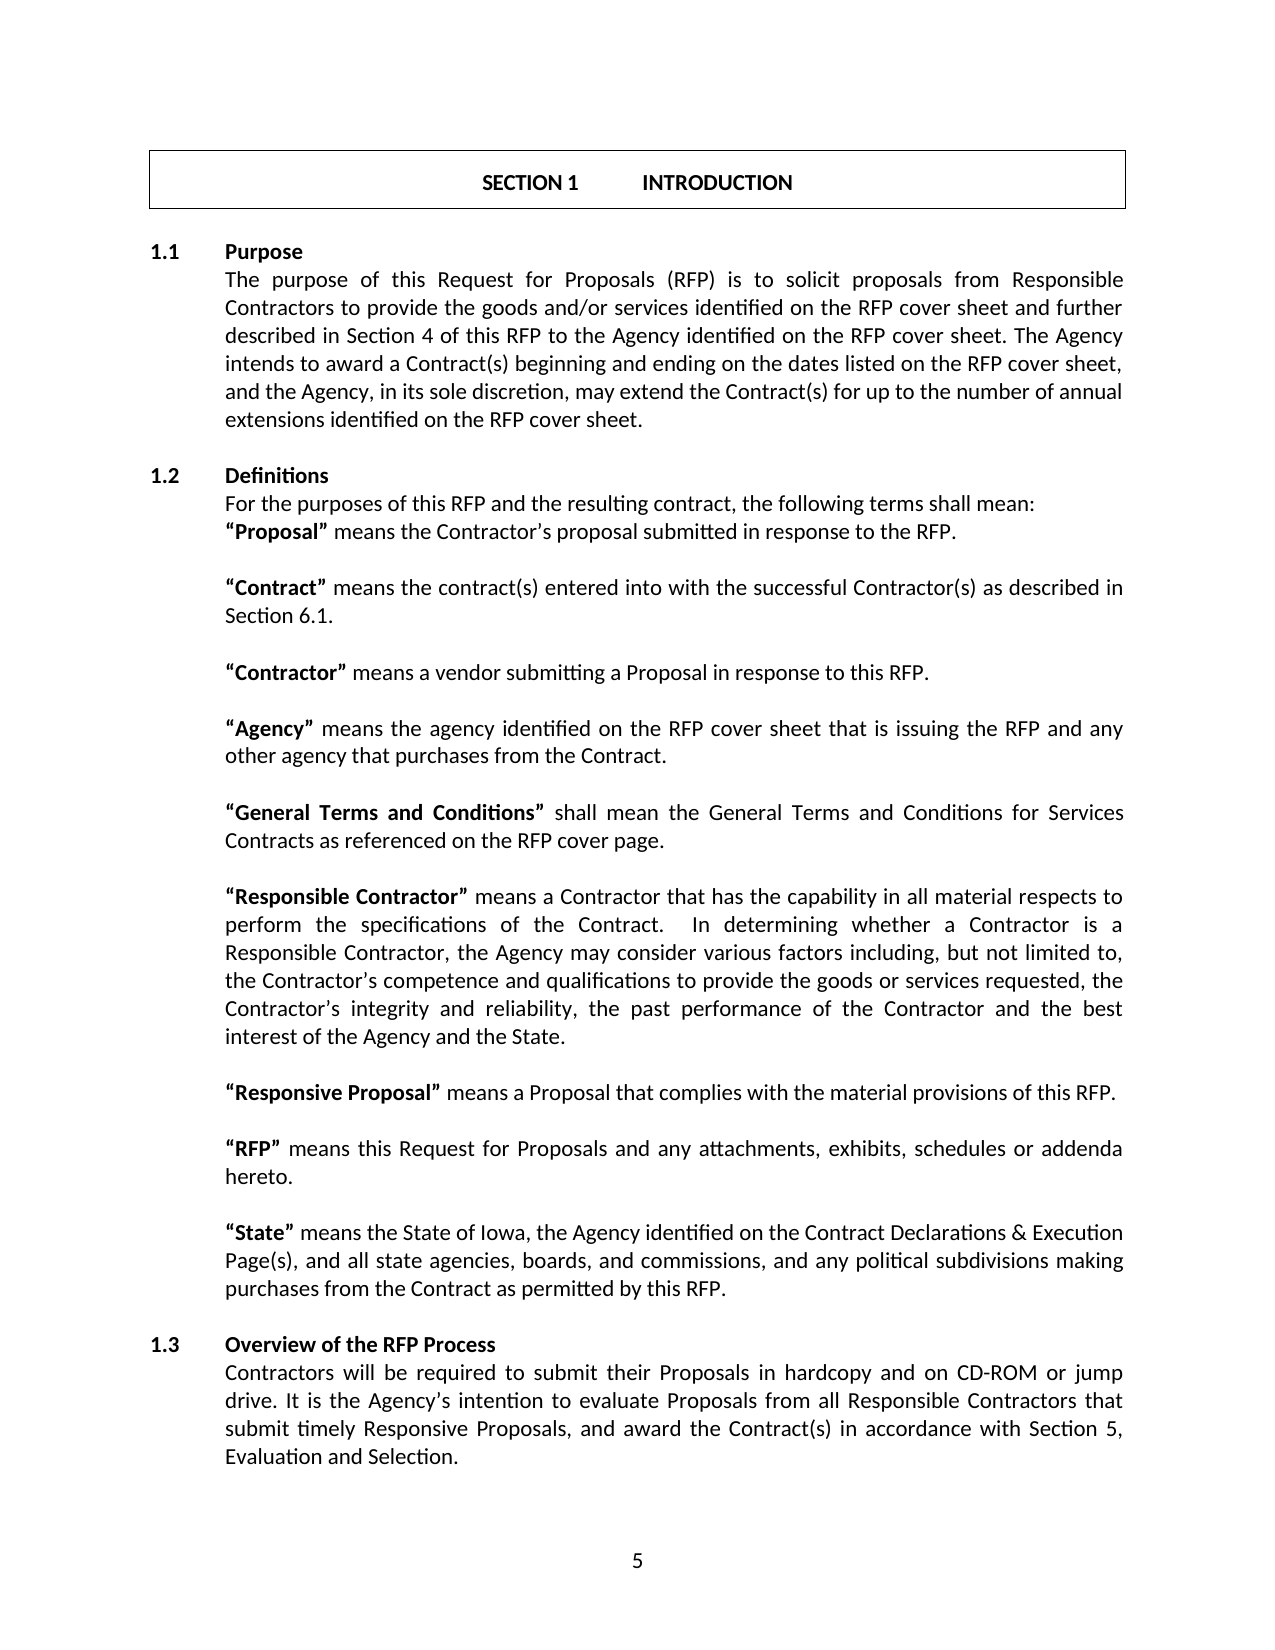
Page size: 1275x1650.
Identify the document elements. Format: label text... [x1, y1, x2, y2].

list Overview of the RFP Process [150, 1330, 1125, 1358]
text “Responsive Proposal” means a Proposal that complies with the material provisions of this RFP. [225, 1078, 1125, 1106]
text Contractors will be required to submit their Proposals in hardcopy and on CD-ROM or jump drive. It is the Agency’s intention to evaluate Proposals from all Responsible Contractors that submit timely Responsive Proposals, and award the Contract(s) in accordance with Section 5, Evaluation and Selection. [225, 1358, 1125, 1470]
text “RFP” means this Request for Proposals and any attachments, exhibits, schedules or addenda hereto. [225, 1134, 1125, 1190]
text “Proposal” means the Contractor’s proposal submitted in response to the RFP. [225, 517, 1125, 546]
text “Agency” means the agency identified on the RFP cover sheet that is issuing the RFP and any other agency that purchases from the Contract. [225, 714, 1125, 770]
text “State” means the State of Iowa, the Agency identified on the Contract Declarations & Execution Page(s), and all state agencies, boards, and commissions, and any political subdivisions making purchases from the Contract as permitted by this RFP. [225, 1218, 1125, 1302]
list Definitions [150, 461, 1125, 489]
text For the purposes of this RFP and the resulting contract, the following terms shall mean: [225, 489, 1125, 517]
text “Contractor” means a vendor submitting a Proposal in response to this RFP. [225, 658, 1125, 686]
text The purpose of this Request for Proposals (RFP) is to solicit proposals from Responsible Contractors to provide the goods and/or services identified on the RFP cover sheet and further described in Section 4 of this RFP to the Agency identified on the RFP cover sheet. The Agency intends to award a Contract(s) beginning and ending on the dates listed on the RFP cover sheet, and the Agency, in its sole discretion, may extend the Contract(s) for up to the number of annual extensions identified on the RFP cover sheet. [225, 265, 1125, 433]
text “General Terms and Conditions” shall mean the General Terms and Conditions for Services Contracts as referenced on the RFP cover page. [225, 798, 1125, 854]
text “Responsible Contractor” means a Contractor that has the capability in all material respects to perform the specifications of the Contract. In determining whether a Contractor is a Responsible Contractor, the Agency may consider various factors including, but not limited to, the Contractor’s competence and qualifications to provide the goods or services requested, the Contractor’s integrity and reliability, the past performance of the Contractor and the best interest of the Agency and the State. [225, 882, 1125, 1050]
text “Contract” means the contract(s) entered into with the successful Contractor(s) as described in Section 6.1. [225, 573, 1125, 629]
subtitle SECTION 1 INTRODUCTION [150, 151, 1125, 208]
text 1.1 Purpose [150, 237, 1125, 265]
